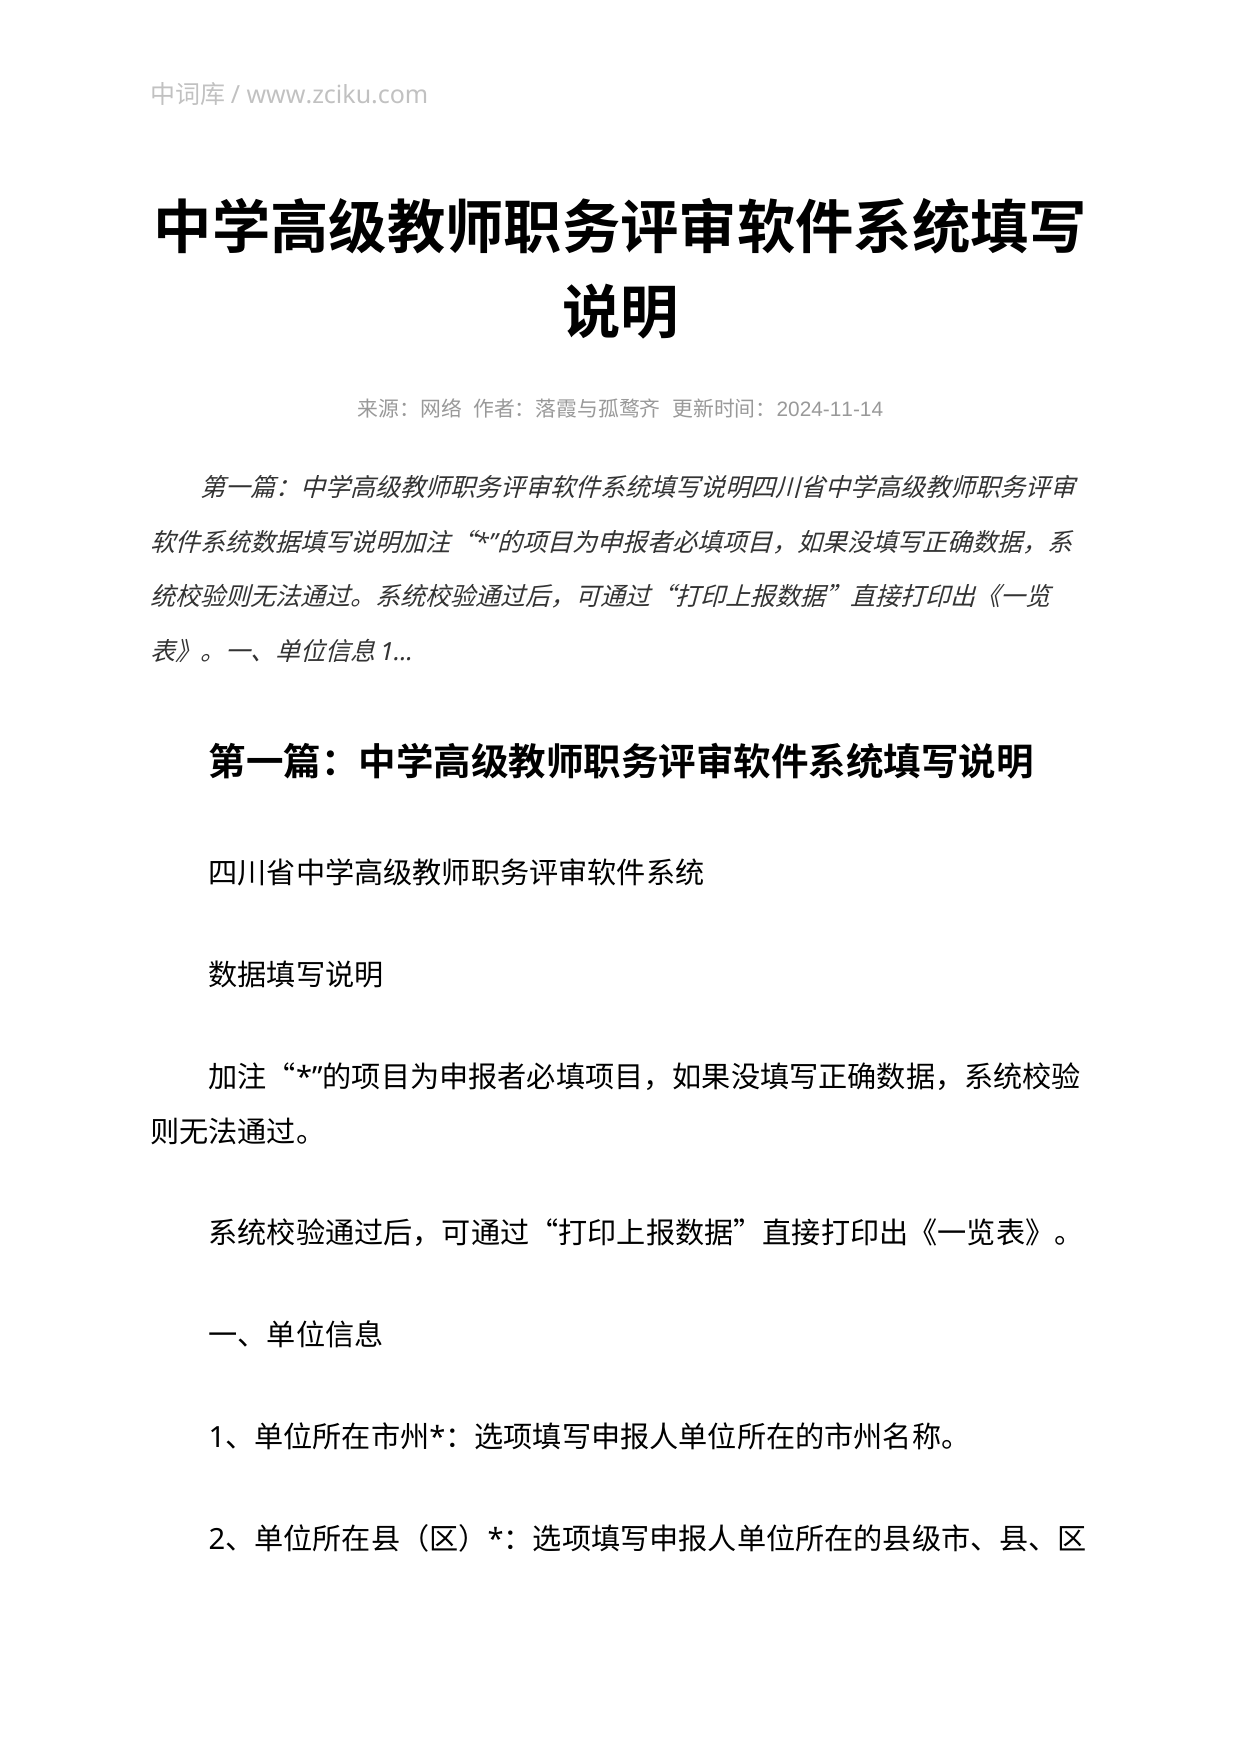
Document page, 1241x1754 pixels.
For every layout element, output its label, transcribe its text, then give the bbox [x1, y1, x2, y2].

text 来源：网络 作者：落霞与孤鹜齐 更新时间：2024-11-14 [150, 397, 1090, 421]
text 1、单位所在市州*：选项填写申报人单位所在的市州名称。 [150, 1413, 1090, 1456]
text 系统校验通过后，可通过“打印上报数据”直接打印出《一览表》。 [150, 1210, 1090, 1252]
text 第一篇：中学高级教师职务评审软件系统填写说明四川省中学高级教师职务评审软件系统数据填写说明加注“*”的项目为申报者必填项目，如果没填写正确数据，系统校验则无法通过。系统校验通过后，可通过“打印上报数据”直接打印出《一览表》。一、单位信息1... [150, 468, 1090, 667]
text 四川省中学高级教师职务评审软件系统 [150, 850, 1090, 892]
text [150, 1516, 1090, 1558]
text 数据填写说明 [150, 951, 1090, 994]
text 第一篇：中学高级教师职务评审软件系统填写说明 [150, 732, 1090, 787]
subtitle 中学高级教师职务评审软件系统填写说明 [150, 181, 1090, 350]
text 加注“*”的项目为申报者必填项目，如果没填写正确数据，系统校验则无法通过。 [150, 1053, 1090, 1151]
text 一、单位信息 [150, 1312, 1090, 1354]
